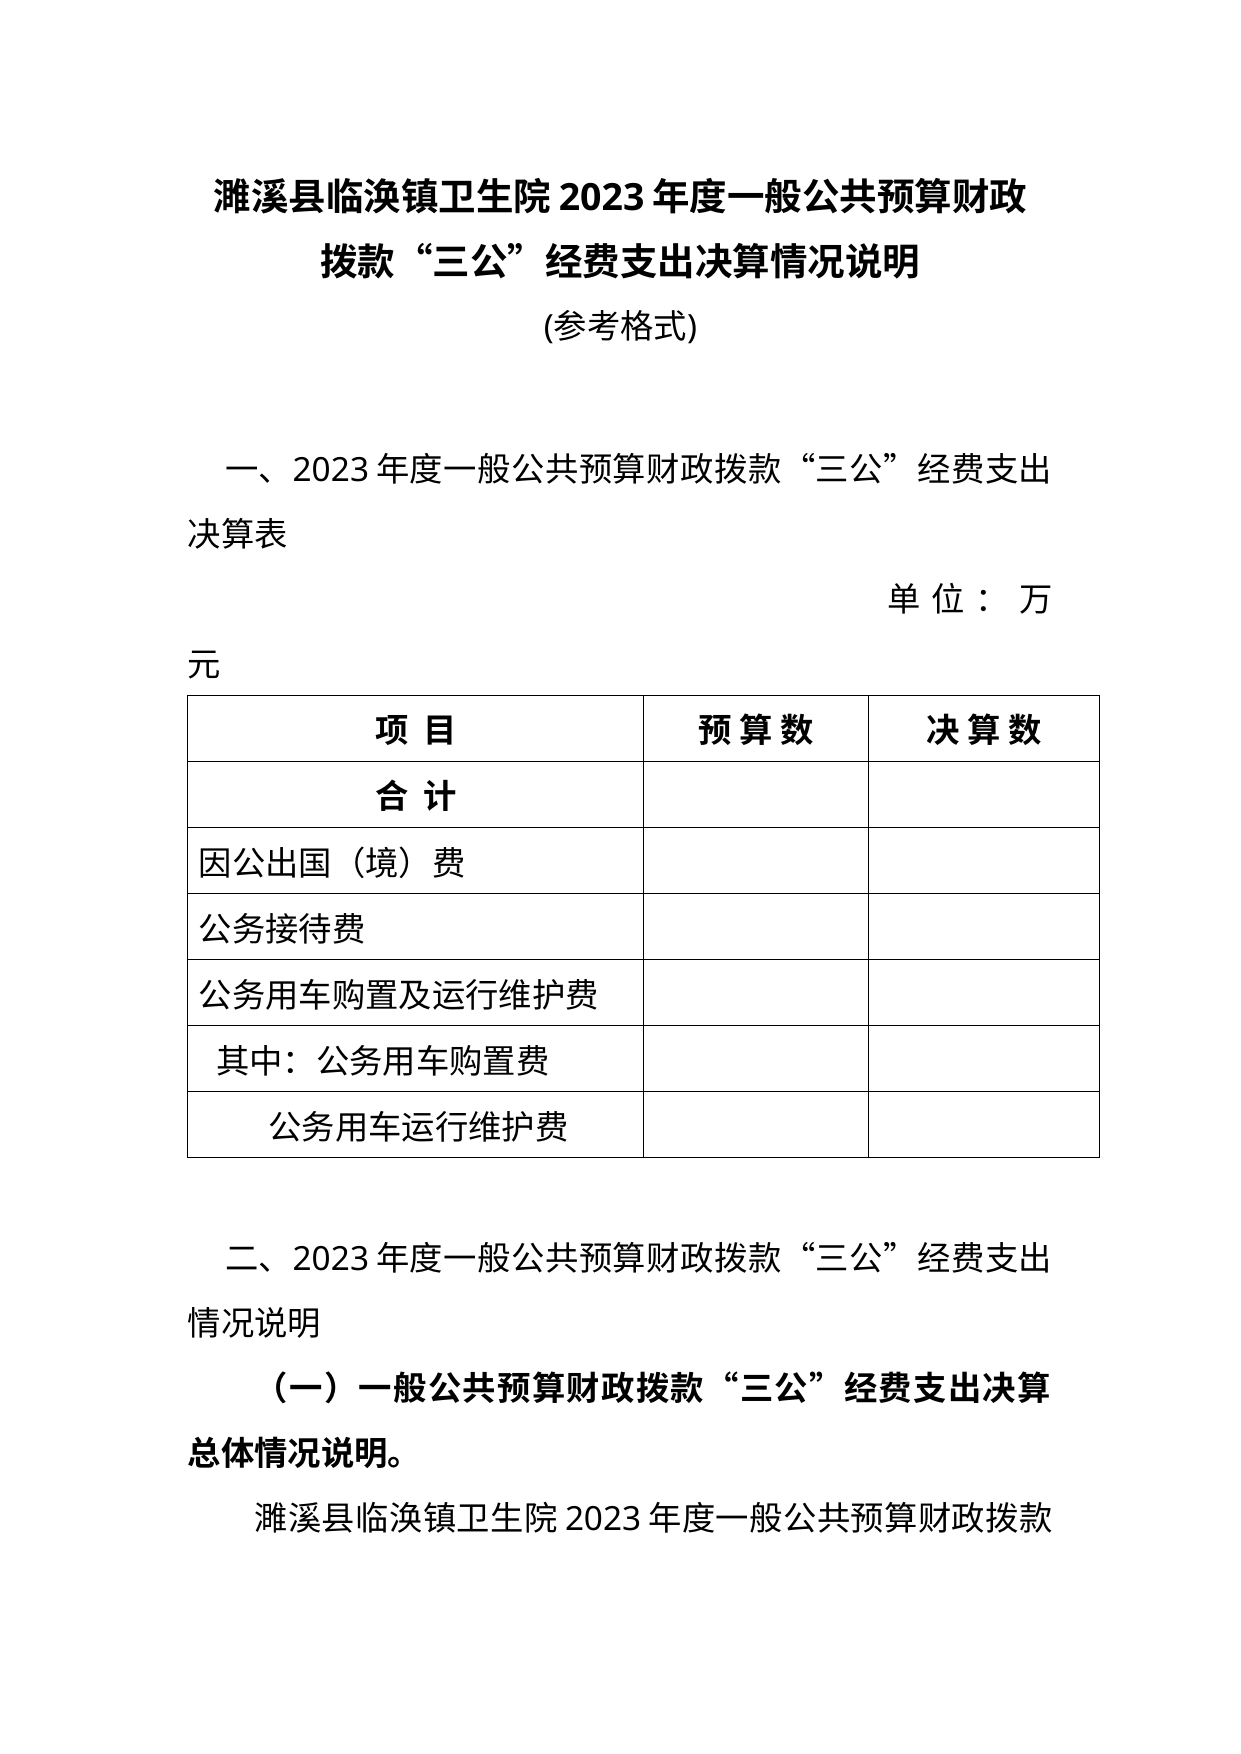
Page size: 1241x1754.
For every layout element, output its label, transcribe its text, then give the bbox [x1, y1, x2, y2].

table_cell [644, 1026, 868, 1091]
table_header 决 算 数 [869, 696, 1099, 761]
table_cell [869, 1092, 1099, 1157]
table_header 项 目 [188, 696, 643, 761]
table_cell 因公出国（境）费 [188, 828, 643, 893]
table_cell 公务接待费 [188, 894, 643, 959]
table_cell 公务用车运行维护费 [188, 1092, 643, 1157]
table_cell [644, 894, 868, 959]
table_cell [869, 960, 1099, 1025]
table_cell [644, 762, 868, 827]
table_cell 合 计 [188, 762, 643, 827]
table_cell 其中：公务用车购置费 [188, 1026, 643, 1091]
text 拨款“三公”经费支出决算情况说明 [187, 227, 1053, 292]
table_cell [644, 960, 868, 1025]
table_cell 公务用车购置及运行维护费 [188, 960, 643, 1025]
table_cell [869, 828, 1099, 893]
text （一）一般公共预算财政拨款“三公”经费支出决算总体情况说明。 [187, 1353, 1053, 1483]
table_header 预 算 数 [644, 696, 868, 761]
text 一、2023年度一般公共预算财政拨款“三公”经费支出决算表 [187, 435, 1053, 565]
text 濉溪县临涣镇卫生院2023年度一般公共预算财政 [187, 162, 1053, 227]
table_cell [869, 894, 1099, 959]
table_cell [644, 1092, 868, 1157]
text 二、2023年度一般公共预算财政拨款“三公”经费支出情况说明 [187, 1223, 1053, 1353]
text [187, 1483, 1053, 1548]
table_cell [869, 762, 1099, 827]
table_cell [644, 828, 868, 893]
text (参考格式) [187, 292, 1053, 357]
text 单位：万元 [187, 565, 1053, 695]
table_cell [869, 1026, 1099, 1091]
